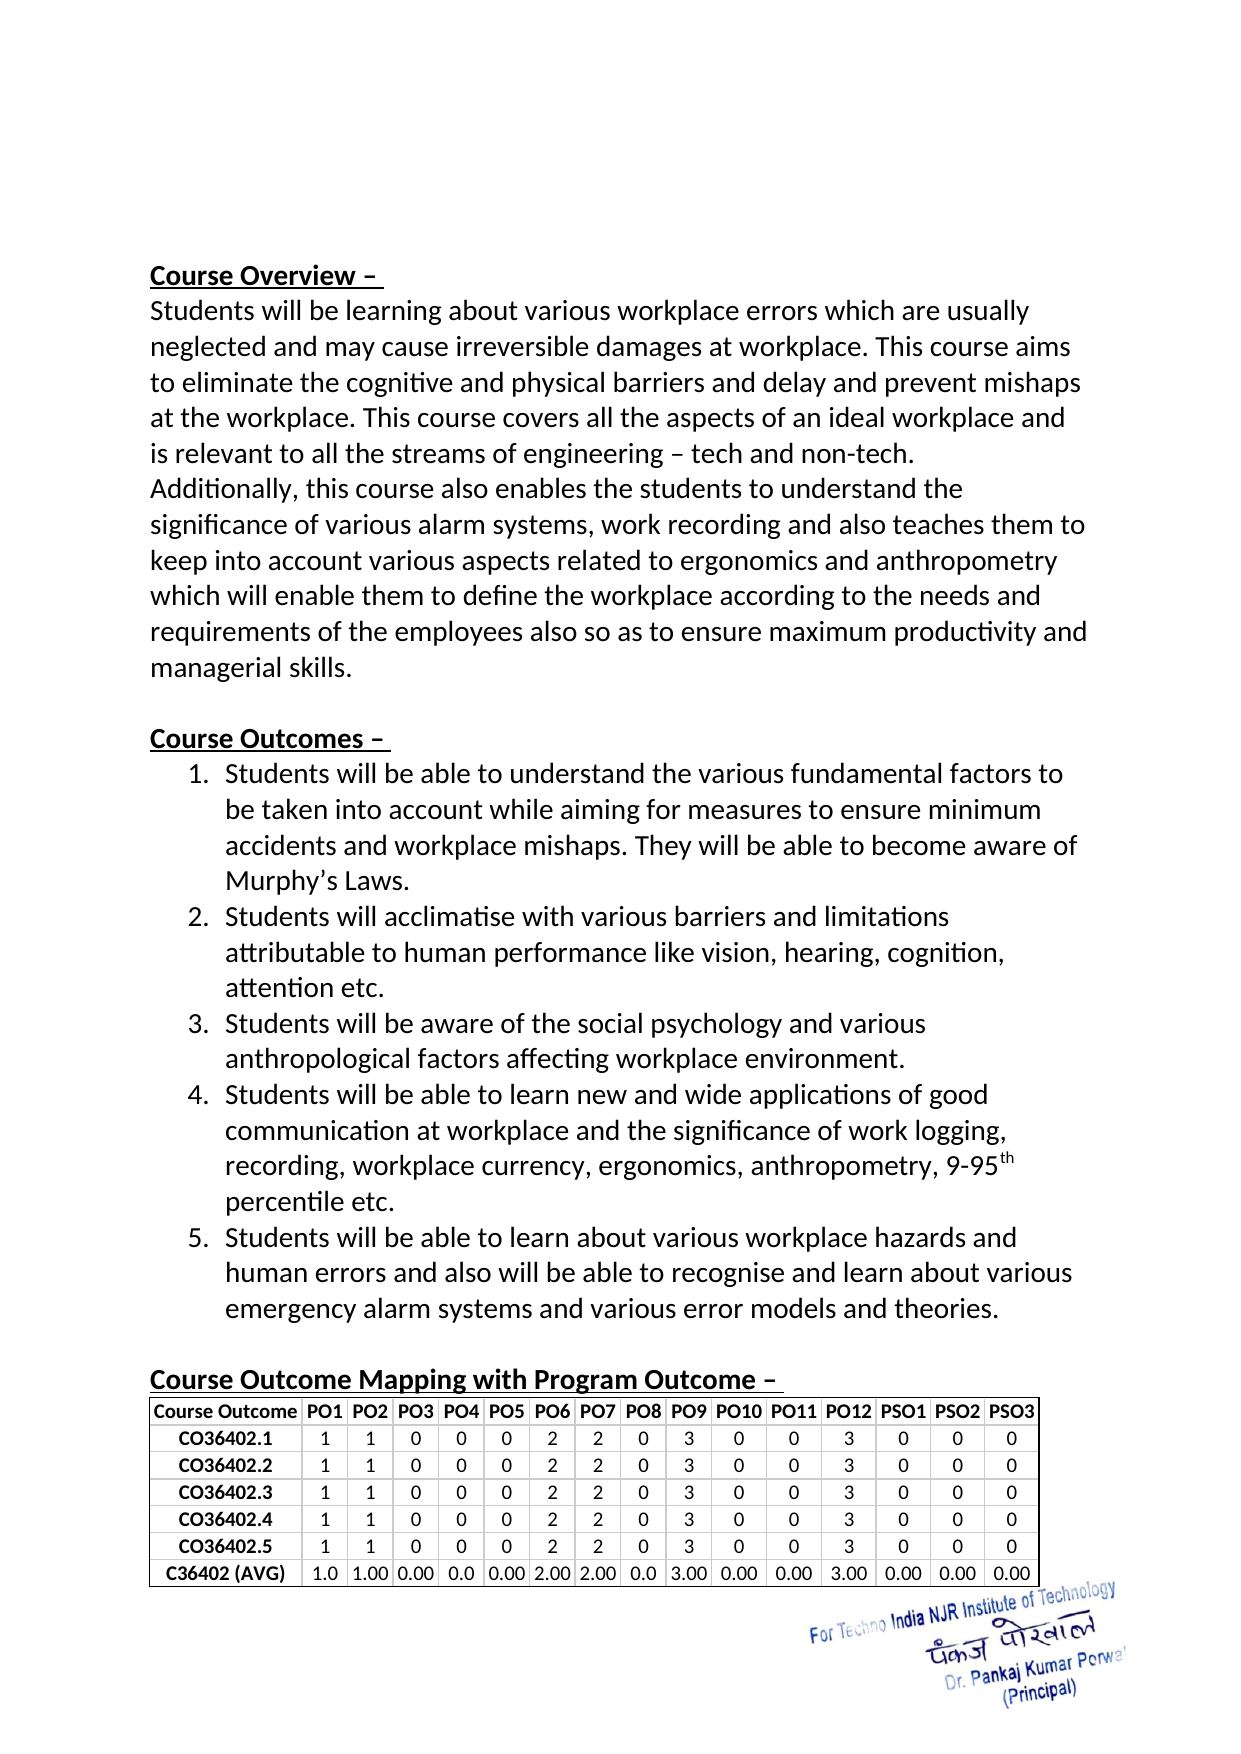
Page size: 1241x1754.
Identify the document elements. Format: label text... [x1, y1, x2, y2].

table_cell 1 [348, 1426, 392, 1451]
table_cell 3 [667, 1480, 711, 1505]
table_cell 3 [667, 1533, 711, 1559]
table_cell 1.00 [348, 1560, 392, 1586]
table_cell CO36402.2 [150, 1452, 301, 1478]
table_cell 0 [712, 1452, 766, 1478]
table_cell 1.00 [303, 1560, 347, 1586]
table_header Course Outcome [150, 1398, 302, 1424]
table_cell 3 [667, 1506, 711, 1532]
table_cell 0 [877, 1426, 930, 1451]
table_cell 0 [439, 1480, 483, 1505]
table_cell 0 [621, 1426, 665, 1451]
table_cell 0 [439, 1533, 483, 1559]
table_cell 2 [576, 1533, 620, 1559]
table_cell 0 [931, 1506, 984, 1532]
table_cell 0 [985, 1533, 1038, 1559]
table_cell 1 [303, 1533, 347, 1559]
table_cell 0 [877, 1452, 930, 1478]
table_cell 0 [485, 1533, 529, 1559]
table_cell C36402 (AVG) [150, 1560, 301, 1586]
text Students will be learning about various workplace errors which are usually neglected and may cause irreversible damages at workplace. This course aims to eliminate the cognitive and physical barriers and delay and prevent mishaps at the workplace. This course covers all the aspects of an ideal workplace and is relevant to all the streams of engineering – tech and non-tech. [150, 292, 1090, 471]
table_cell 0 [485, 1452, 529, 1478]
table_cell 1 [348, 1452, 392, 1478]
table_cell 0 [485, 1480, 529, 1505]
picture [764, 1557, 1158, 1746]
table_cell 0 [985, 1506, 1038, 1532]
table_cell 0 [394, 1426, 438, 1451]
table_cell 0 [767, 1452, 821, 1478]
table_cell 0.00 [985, 1560, 1038, 1586]
table_cell 3.00 [667, 1560, 711, 1586]
table_cell 3 [822, 1506, 875, 1532]
table_cell 2 [530, 1452, 574, 1478]
table_header PO10 [712, 1398, 766, 1424]
table_cell 0 [621, 1506, 665, 1532]
table_cell 0 [877, 1506, 930, 1532]
table_cell 0 [394, 1533, 438, 1559]
table_header PO5 [485, 1398, 529, 1424]
text Additionally, this course also enables the students to understand the significance of various alarm systems, work recording and also teaches them to keep into account various aspects related to ergonomics and anthropometry which will enable them to define the workplace according to the needs and requirements of the employees also so as to ensure maximum productivity and managerial skills. [150, 471, 1090, 684]
table_header PO7 [576, 1398, 620, 1424]
table_cell 2.00 [576, 1560, 620, 1586]
table_header PO1 [303, 1398, 347, 1424]
table_header PO11 [767, 1398, 821, 1424]
table_cell 2 [530, 1506, 574, 1532]
table_header PSO3 [985, 1398, 1038, 1424]
table_cell CO36402.1 [150, 1426, 301, 1451]
table_cell 0.00 [877, 1560, 930, 1586]
table_header PSO2 [931, 1398, 984, 1424]
table_header PO12 [822, 1398, 876, 1424]
table_cell 0 [931, 1480, 984, 1505]
text Course Overview – [150, 257, 1090, 292]
table_cell 0.00 [485, 1560, 529, 1586]
table_cell 0 [767, 1480, 821, 1505]
table_cell 0 [931, 1426, 984, 1451]
table_cell 0 [931, 1452, 984, 1478]
table_cell 0 [394, 1506, 438, 1532]
table_header PO4 [439, 1398, 484, 1424]
table_cell 0 [712, 1506, 766, 1532]
table_header PSO1 [877, 1398, 930, 1424]
table_cell 2 [530, 1426, 574, 1451]
table_cell 0 [712, 1533, 766, 1559]
table_cell 0 [394, 1480, 438, 1505]
table_cell 0.00 [621, 1560, 665, 1586]
table_cell 3 [822, 1533, 875, 1559]
table_cell 0.00 [931, 1560, 984, 1586]
table_cell 0 [621, 1480, 665, 1505]
table_cell 1 [303, 1480, 347, 1505]
table_cell 2 [576, 1426, 620, 1451]
table_header PO6 [530, 1398, 575, 1424]
table_cell 0 [621, 1533, 665, 1559]
table_cell 3 [822, 1426, 875, 1451]
table_cell 0 [985, 1480, 1038, 1505]
table_cell 0 [439, 1506, 483, 1532]
table_cell 1 [348, 1506, 392, 1532]
table_cell CO36402.5 [150, 1533, 301, 1559]
table_cell 2 [576, 1480, 620, 1505]
table_cell 0 [767, 1506, 821, 1532]
table_cell 2.00 [530, 1560, 574, 1586]
table_cell 0.00 [439, 1560, 483, 1586]
table_cell 0 [877, 1533, 930, 1559]
table_cell 1 [348, 1480, 392, 1505]
table_cell 0 [621, 1452, 665, 1478]
table_cell 0 [394, 1452, 438, 1478]
list Students will be able to learn new and wide applications of good communication at workplace and the significance of work logging, recording, workplace currency, ergonomics, anthropometry, 9-95th percentile etc. [187, 1076, 1090, 1219]
table_cell 2 [530, 1533, 574, 1559]
list Students will be aware of the social psychology and various anthropological factors affecting workplace environment. [187, 1005, 1090, 1076]
table_cell CO36402.3 [150, 1480, 301, 1505]
table_cell 3 [822, 1452, 875, 1478]
table_header PO8 [621, 1398, 666, 1424]
table_cell 0 [767, 1426, 821, 1451]
table_cell 2 [530, 1480, 574, 1505]
list Students will be able to understand the various fundamental factors to be taken into account while aiming for measures to ensure minimum accidents and workplace mishaps. They will be able to become aware of Murphy’s Laws. [187, 756, 1090, 898]
table_cell 2 [576, 1506, 620, 1532]
text Course Outcomes – [150, 720, 1090, 756]
table_cell 0.00 [712, 1560, 766, 1586]
table_cell 3.00 [822, 1560, 875, 1586]
table_cell 0 [767, 1533, 821, 1559]
table_cell 0 [439, 1426, 483, 1451]
table_cell 0 [485, 1506, 529, 1532]
table_cell 1 [303, 1426, 347, 1451]
list Students will be able to learn about various workplace hazards and human errors and also will be able to recognise and learn about various emergency alarm systems and various error models and theories. [187, 1219, 1090, 1326]
table_header PO9 [667, 1398, 711, 1424]
table_cell 2 [576, 1452, 620, 1478]
table_cell 0.00 [767, 1560, 821, 1586]
table_cell 0 [485, 1426, 529, 1451]
table_cell CO36402.4 [150, 1506, 301, 1532]
table_cell 0 [985, 1426, 1038, 1451]
table_cell 3 [822, 1480, 875, 1505]
table_cell 0.00 [394, 1560, 438, 1586]
table_cell 0 [985, 1452, 1038, 1478]
table_cell 1 [303, 1452, 347, 1478]
table_cell 1 [348, 1533, 392, 1559]
table_cell 0 [712, 1426, 766, 1451]
list Students will acclimatise with various barriers and limitations attributable to human performance like vision, hearing, cognition, attention etc. [187, 898, 1090, 1005]
text Course Outcome Mapping with Program Outcome – [150, 1361, 1090, 1397]
table_cell 0 [439, 1452, 483, 1478]
table_cell 0 [931, 1533, 984, 1559]
table_header PO3 [394, 1398, 438, 1424]
table_cell 1 [303, 1506, 347, 1532]
table_cell 0 [712, 1480, 766, 1505]
table_header PO2 [348, 1398, 393, 1424]
table_cell 3 [667, 1452, 711, 1478]
table_cell 3 [667, 1426, 711, 1451]
table_cell 0 [877, 1480, 930, 1505]
